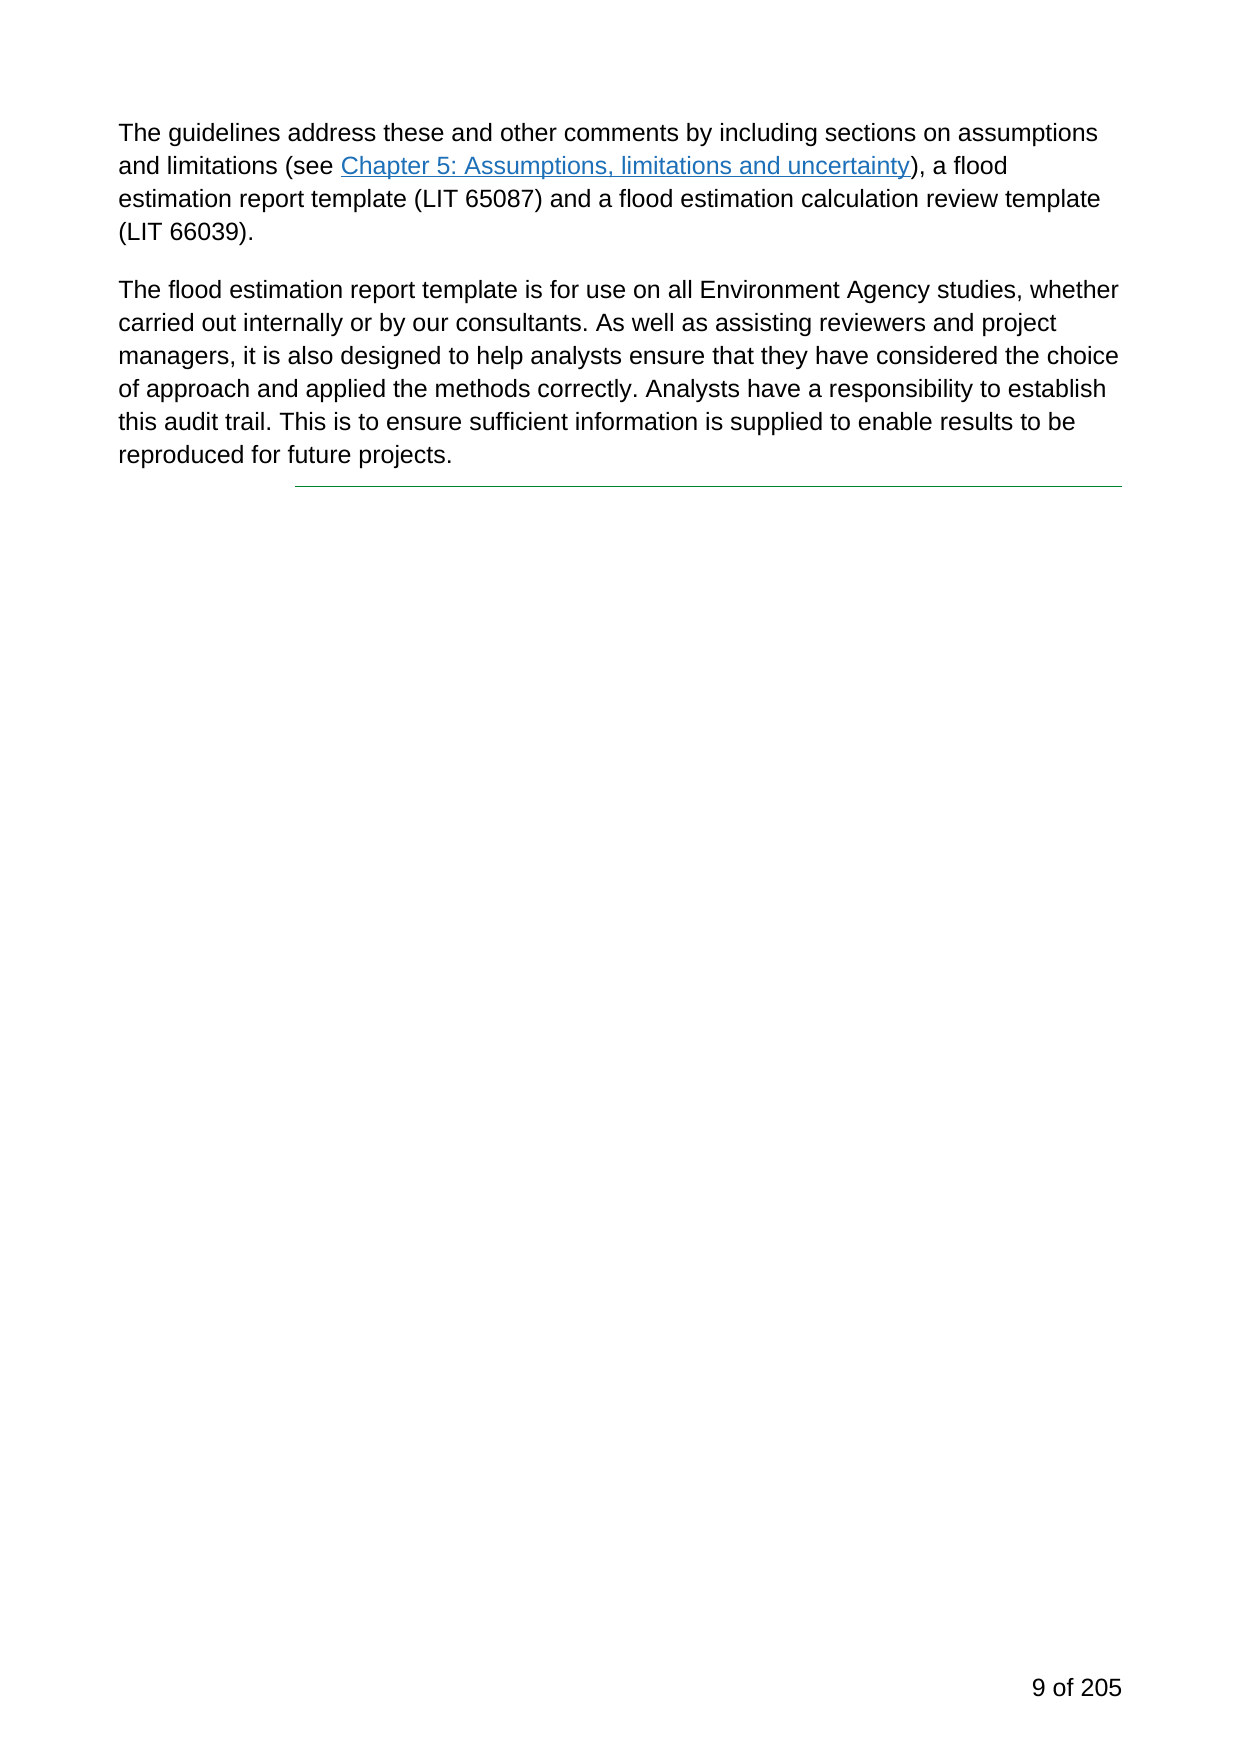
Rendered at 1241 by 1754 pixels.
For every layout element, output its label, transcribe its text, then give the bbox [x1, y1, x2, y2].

text The flood estimation report template is for use on all Environment Agency studies, whether carried out internally or by our consultants. As well as assisting reviewers and project managers, it is also designed to help analysts ensure that they have considered the choice of approach and applied the methods correctly. Analysts have a responsibility to establish this audit trail. This is to ensure sufficient information is supplied to enable results to be reproduced for future projects. [118, 275, 1122, 469]
text The guidelines address these and other comments by including sections on assumptions and limitations (see Chapter 5: Assumptions, limitations and uncertainty), a flood estimation report template (LIT 65087) and a flood estimation calculation review template (LIT 66039). [118, 118, 1122, 246]
